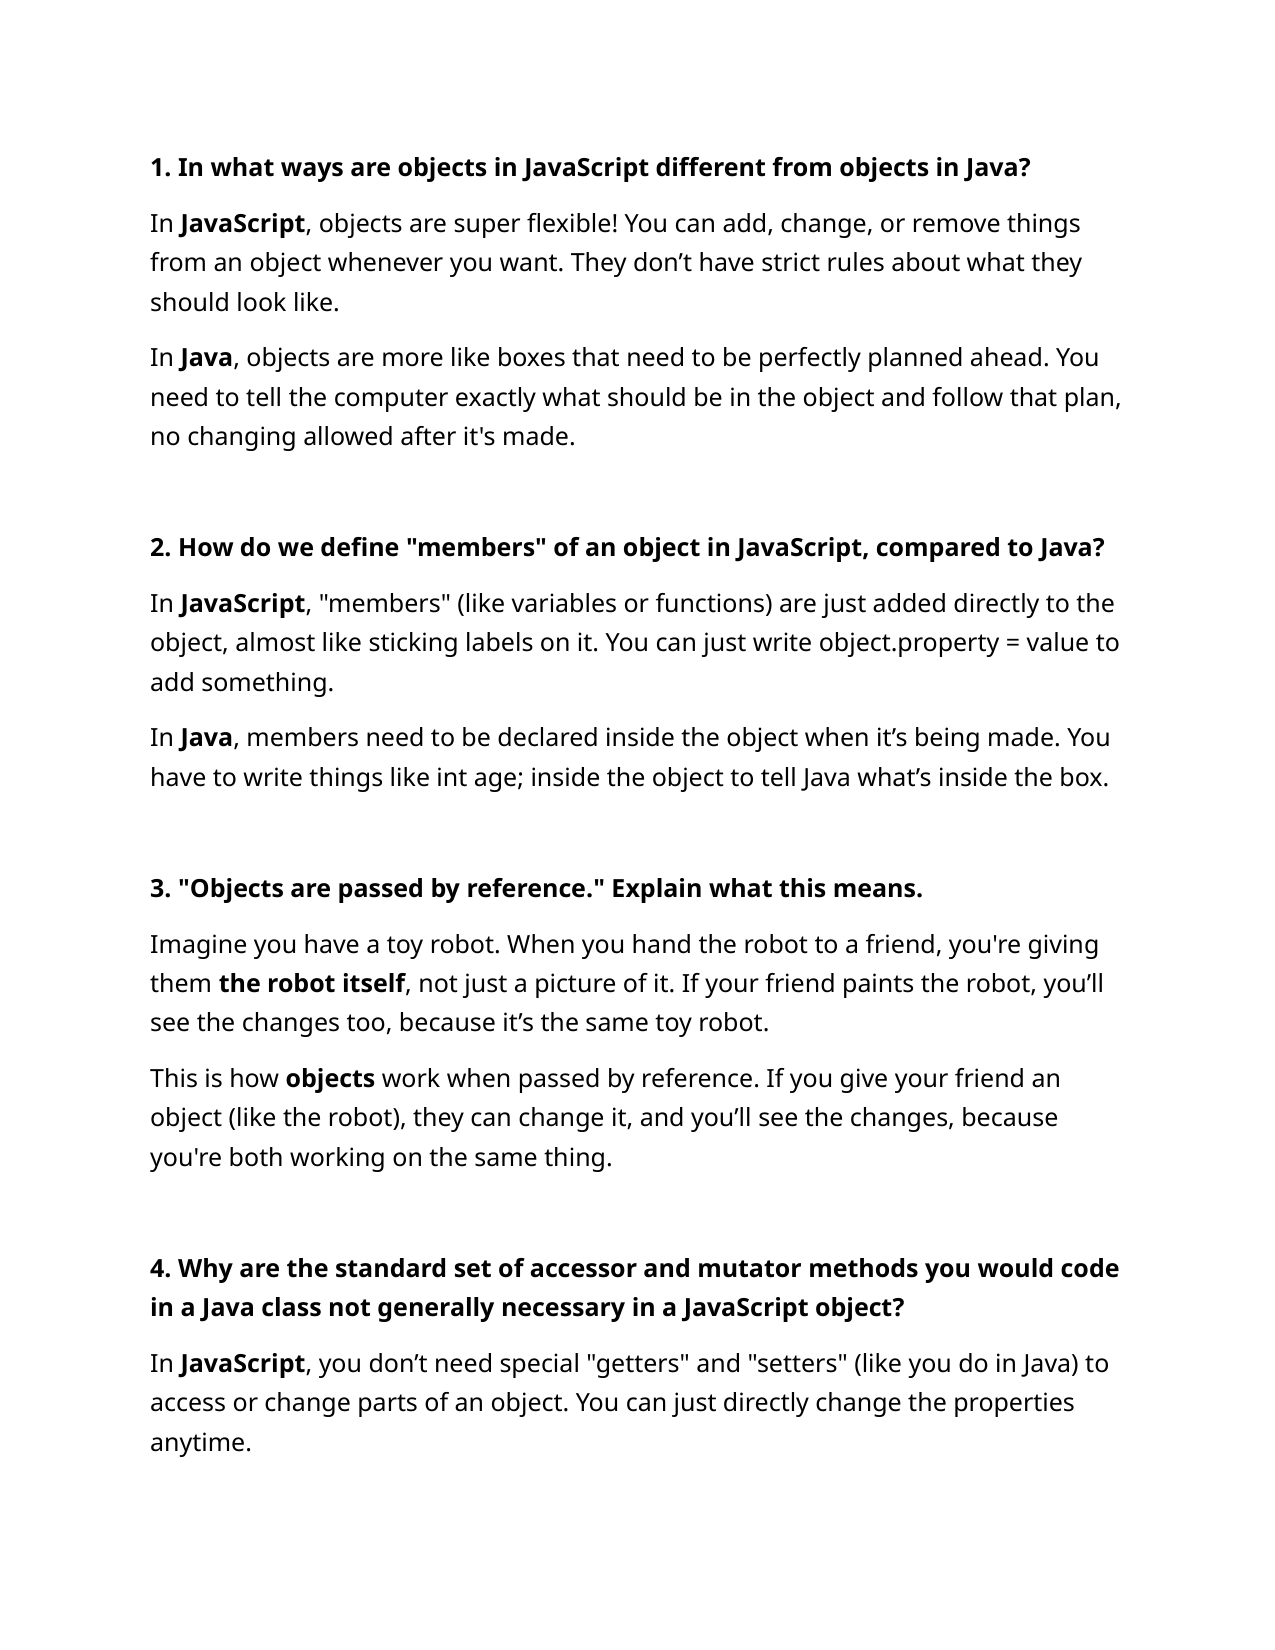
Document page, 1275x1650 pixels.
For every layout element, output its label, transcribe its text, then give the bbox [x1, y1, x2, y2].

text In Java, objects are more like boxes that need to be perfectly planned ahead. You need to tell the computer exactly what should be in the object and follow that plan, no changing allowed after it's made. [150, 340, 1125, 452]
text 3. "Objects are passed by reference." Explain what this means. [150, 871, 1125, 905]
text In Java, members need to be declared inside the object when it’s being made. You have to write things like int age; inside the object to tell Java what’s inside the box. [150, 720, 1125, 793]
text 4. Why are the standard set of accessor and mutator methods you would code in a Java class not generally necessary in a JavaScript object? [150, 1251, 1125, 1324]
text In JavaScript, you don’t need special "getters" and "setters" (like you do in Java) to access or change parts of an object. You can just directly change the properties anytime. [150, 1346, 1125, 1458]
text Imagine you have a toy robot. When you hand the robot to a friend, you're giving them the robot itself, not just a picture of it. If your friend paints the robot, you’ll see the changes too, because it’s the same toy robot. [150, 927, 1125, 1039]
text 1. In what ways are objects in JavaScript different from objects in Java? [150, 150, 1125, 184]
text In JavaScript, objects are super flexible! You can add, change, or remove things from an object whenever you want. They don’t have strict rules about what they should look like. [150, 206, 1125, 318]
text 2. How do we define "members" of an object in JavaScript, compared to Java? [150, 530, 1125, 564]
text In JavaScript, "members" (like variables or functions) are just added directly to the object, almost like sticking labels on it. You can just write object.property = value to add something. [150, 586, 1125, 698]
text This is how objects work when passed by reference. If you give your friend an object (like the robot), they can change it, and you’ll see the changes, because you're both working on the same thing. [150, 1061, 1125, 1173]
